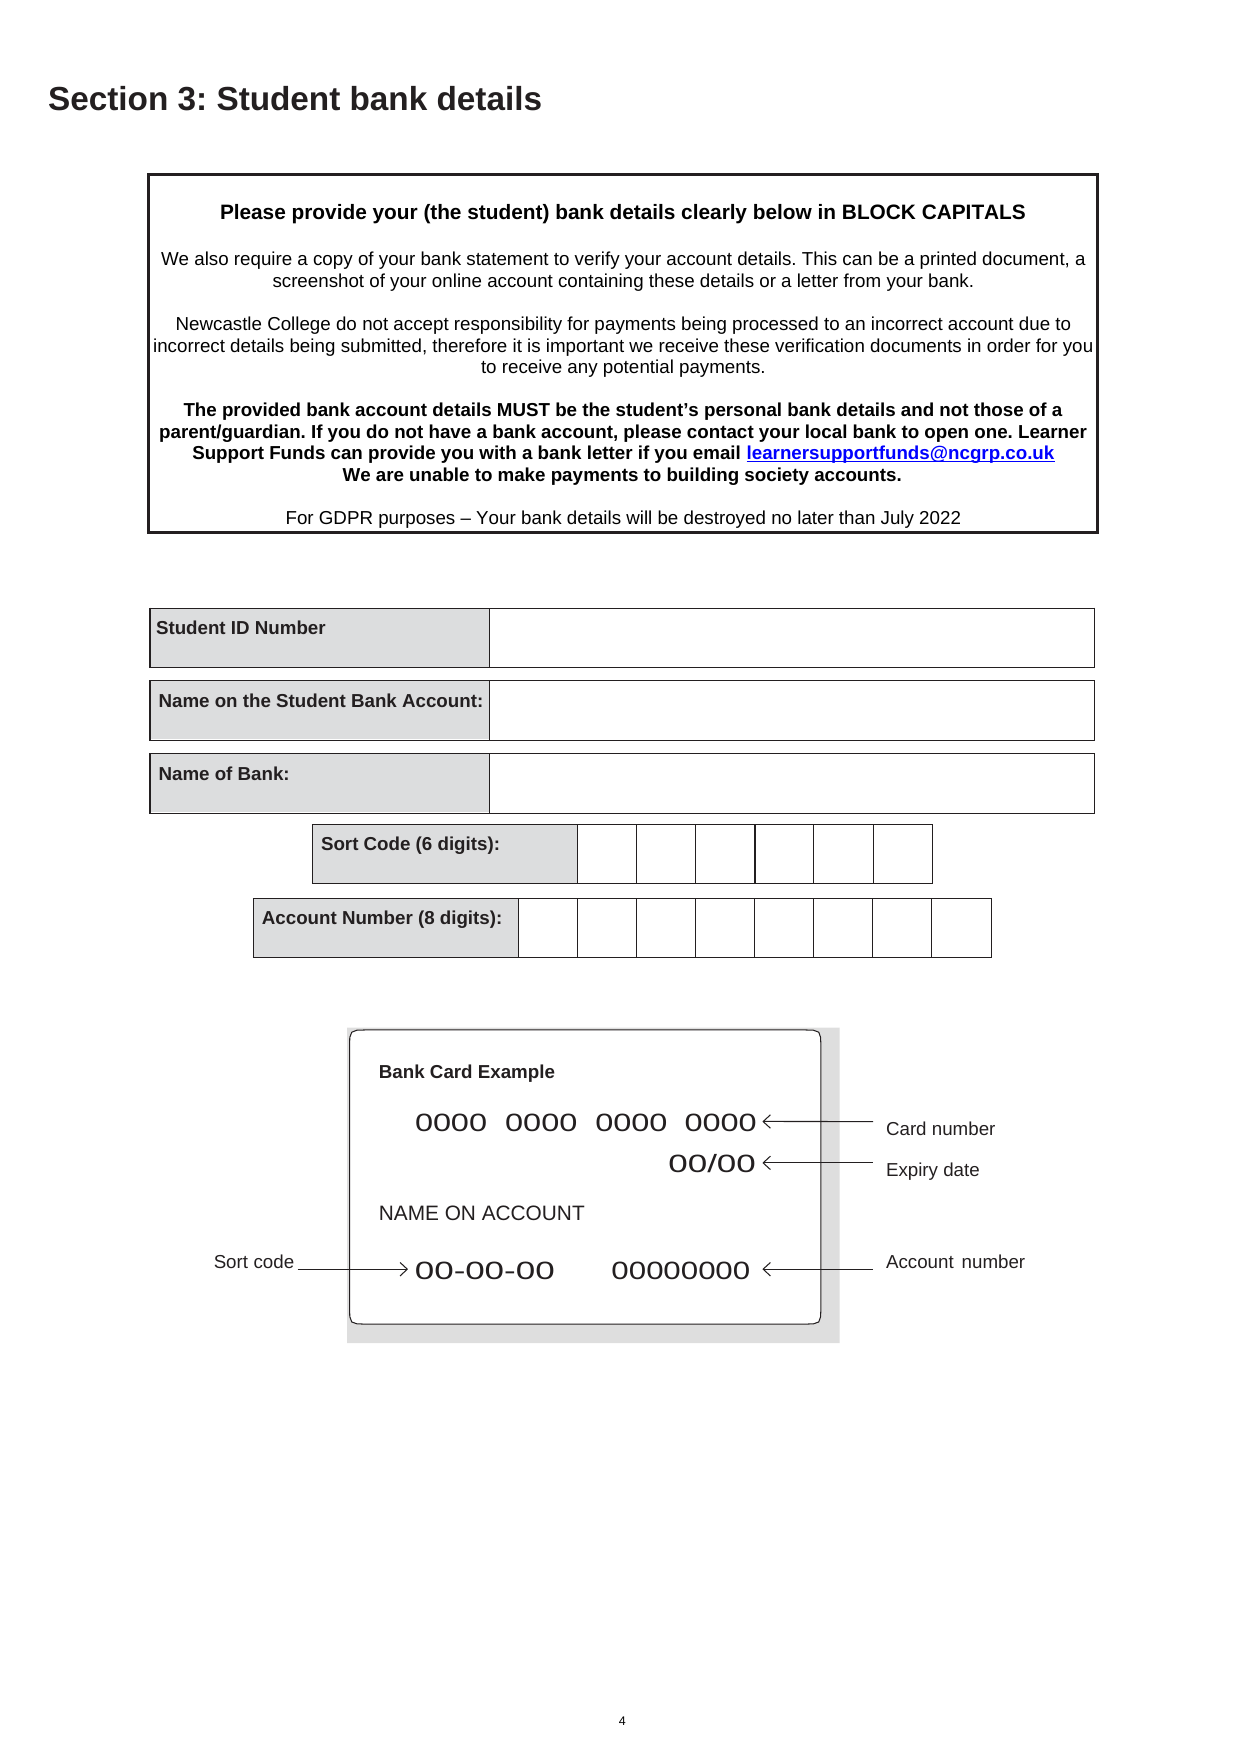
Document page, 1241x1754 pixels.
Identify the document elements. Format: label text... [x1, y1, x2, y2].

table_header Student ID Number [151, 609, 489, 667]
table_header [578, 899, 636, 957]
table_header [519, 899, 577, 957]
table_header [932, 899, 991, 957]
table_header Name of Bank: [151, 754, 489, 812]
table_header [637, 825, 695, 883]
table_header [578, 825, 636, 883]
table_header [490, 609, 1094, 667]
table_header [696, 899, 754, 957]
table_header [756, 825, 813, 883]
table_header [873, 899, 931, 957]
text Card number Expiry date [886, 1117, 1047, 1180]
table_header [696, 825, 754, 883]
table_header [490, 754, 1094, 812]
table_header [814, 899, 872, 957]
table_header [490, 681, 1094, 739]
table_header [874, 825, 932, 883]
table_header Name on the Student Bank Account: [151, 681, 489, 739]
text Section 3: Student bank details [48, 79, 1196, 118]
table_header [637, 899, 695, 957]
text Sort code Account number [213, 1251, 1059, 1272]
table_header [814, 825, 873, 883]
table_header Please provide your (the student) bank details clearly below in BLOCK CAPITALS We also require a copy of your bank statement to verify your account details. This can be a printed document, a screenshot of your online account containing these details or a letter from your bank. Newcastle College do not accept responsibility for payments being processed to an incorrect account due to incorrect details being submitted, therefore it is important we receive these verification documents in order for you to receive any potential payments. The provided bank account details MUST be the student’s personal bank details and not those of a parent/guardian. If you do not have a bank account, please contact your local bank to open one. Learner Support Funds can provide you with a bank letter if you email learnersupportfunds@ncgrp.co.uk We are unable to make payments to building society accounts. For GDPR purposes – Your bank details will be destroyed no later than July 2022 WE CANNOT ACCEPT BUILDING SOCIETY ACCOUNTS, OR OTHER ACCOUNTS THAT REQUIRE A ROLL NUMBER. [150, 176, 1096, 531]
table_header [755, 899, 813, 957]
table_header Sort Code (6 digits): [313, 825, 577, 883]
table_header Account Number (8 digits): [254, 899, 518, 957]
